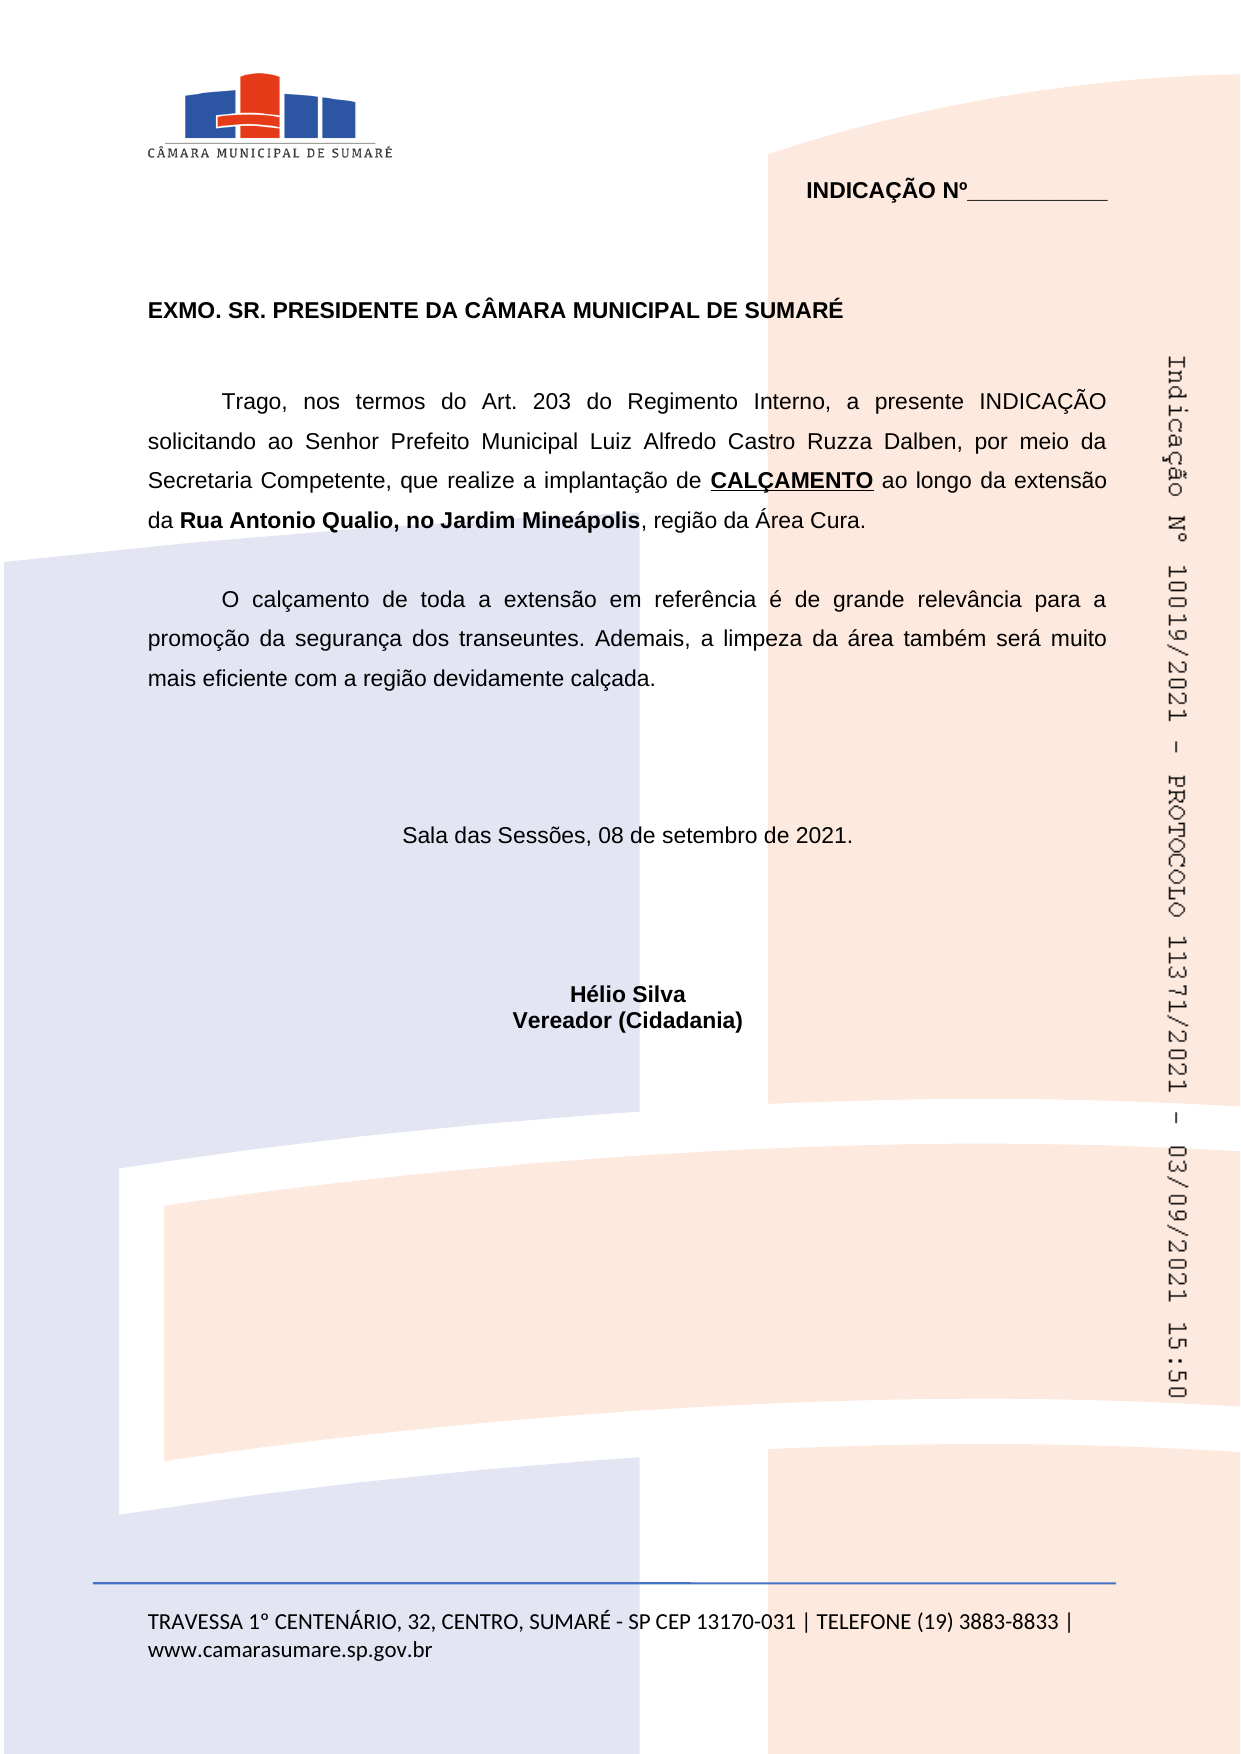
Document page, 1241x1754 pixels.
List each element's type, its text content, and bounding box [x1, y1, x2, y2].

picture [147, 73, 394, 160]
text Vereador (Cidadania) [148, 1007, 1107, 1033]
text INDICAÇÃO Nº___________ [148, 177, 1107, 203]
text Sala das Sessões, 08 de setembro de 2021. [148, 822, 1107, 849]
text Hélio Silva [148, 981, 1107, 1007]
picture [1142, 349, 1205, 1405]
text Trago, nos termos do Art. 203 do Regimento Interno, a presente INDICAÇÃO solicitando ao Senhor Prefeito Municipal Luiz Alfredo Castro Ruzza Dalben, por meio da Secretaria Competente, que realize a implantação de CALÇAMENTO ao longo da extensão da Rua Antonio Qualio, no Jardim Mineápolis, região da Área Cura. [148, 388, 1107, 533]
text O calçamento de toda a extensão em referência é de grande relevância para a promoção da segurança dos transeuntes. Ademais, a limpeza da área também será muito mais eficiente com a região devidamente calçada. [148, 586, 1107, 691]
text EXMO. SR. PRESIDENTE DA CÂMARA MUNICIPAL DE SUMARÉ [148, 297, 1107, 324]
